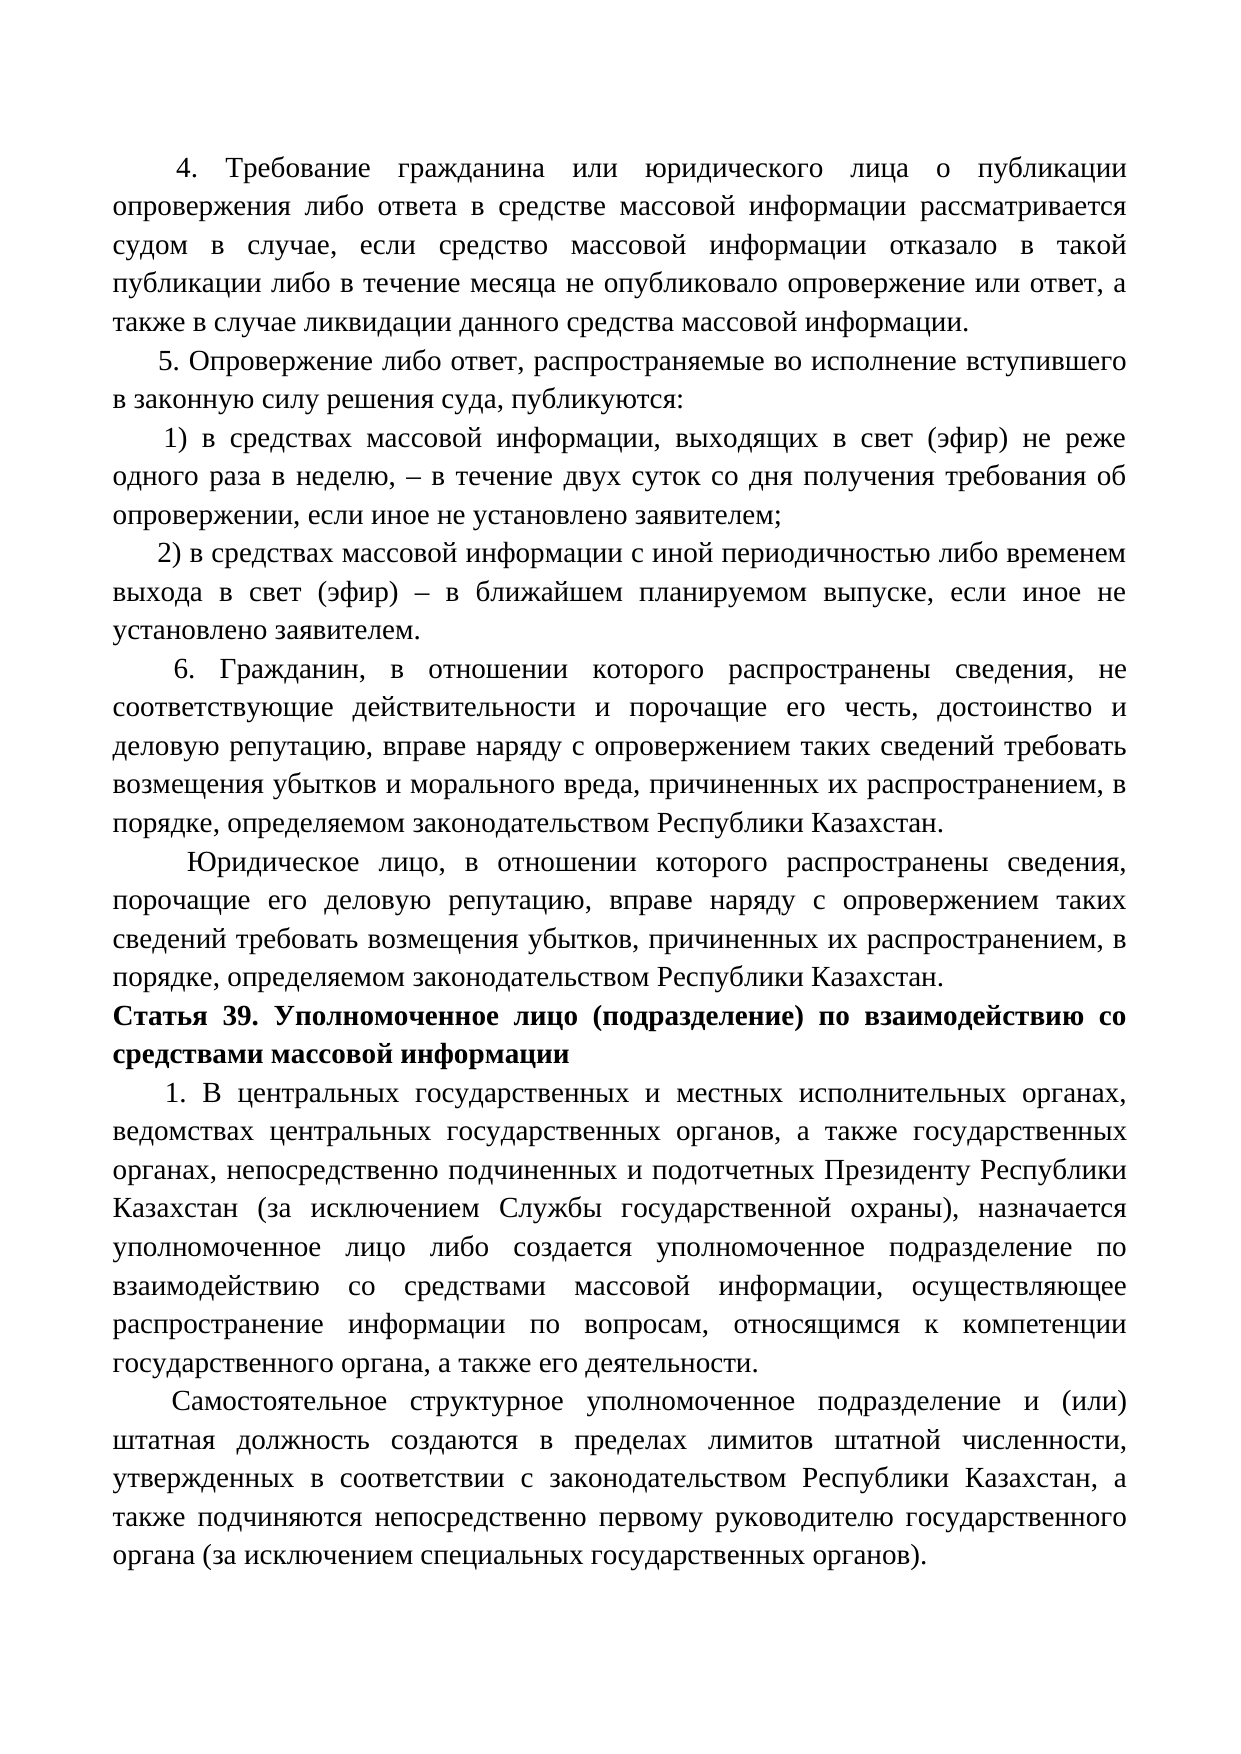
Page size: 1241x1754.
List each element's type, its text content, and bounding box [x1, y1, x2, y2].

text Самостоятельное структурное уполномоченное подразделение и (или) штатная должность создаются в пределах лимитов штатной численности, утвержденных в соответствии с законодательством Республики Казахстан, а также подчиняются непосредственно первому руководителю государственного органа (за исключением специальных государственных органов). [112, 1383, 1128, 1571]
text 4. Требование гражданина или юридического лица о публикации опровержения либо ответа в средстве массовой информации рассматривается судом в случае, если средство массовой информации отказало в такой публикации либо в течение месяца не опубликовало опровержение или ответ, а также в случае ликвидации данного средства массовой информации. [112, 150, 1128, 338]
text 1. В центральных государственных и местных исполнительных органах, ведомствах центральных государственных органов, а также государственных органах, непосредственно подчиненных и подотчетных Президенту Республики Казахстан (за исключением Службы государственной охраны), назначается уполномоченное лицо либо создается уполномоченное подразделение по взаимодействию со средствами массовой информации, осуществляющее распространение информации по вопросам, относящимся к компетенции государственного органа, а также его деятельности. [112, 1075, 1128, 1378]
text 6. Гражданин, в отношении которого распространены сведения, не соответствующие действительности и порочащие его честь, достоинство и деловую репутацию, вправе наряду с опровержением таких сведений требовать возмещения убытков и морального вреда, причиненных их распространением, в порядке, определяемом законодательством Республики Казахстан. [112, 651, 1128, 839]
text Статья 39. Уполномоченное лицо (подразделение) по взаимодействию со средствами массовой информации [112, 998, 1128, 1070]
text 5. Опровержение либо ответ, распространяемые во исполнение вступившего в законную силу решения суда, публикуются: [112, 343, 1128, 415]
text Юридическое лицо, в отношении которого распространены сведения, порочащие его деловую репутацию, вправе наряду с опровержением таких сведений требовать возмещения убытков, причиненных их распространением, в порядке, определяемом законодательством Республики Казахстан. [112, 844, 1128, 993]
text 2) в средствах массовой информации с иной периодичностью либо временем выхода в свет (эфир) – в ближайшем планируемом выпуске, если иное не установлено заявителем. [112, 535, 1128, 646]
